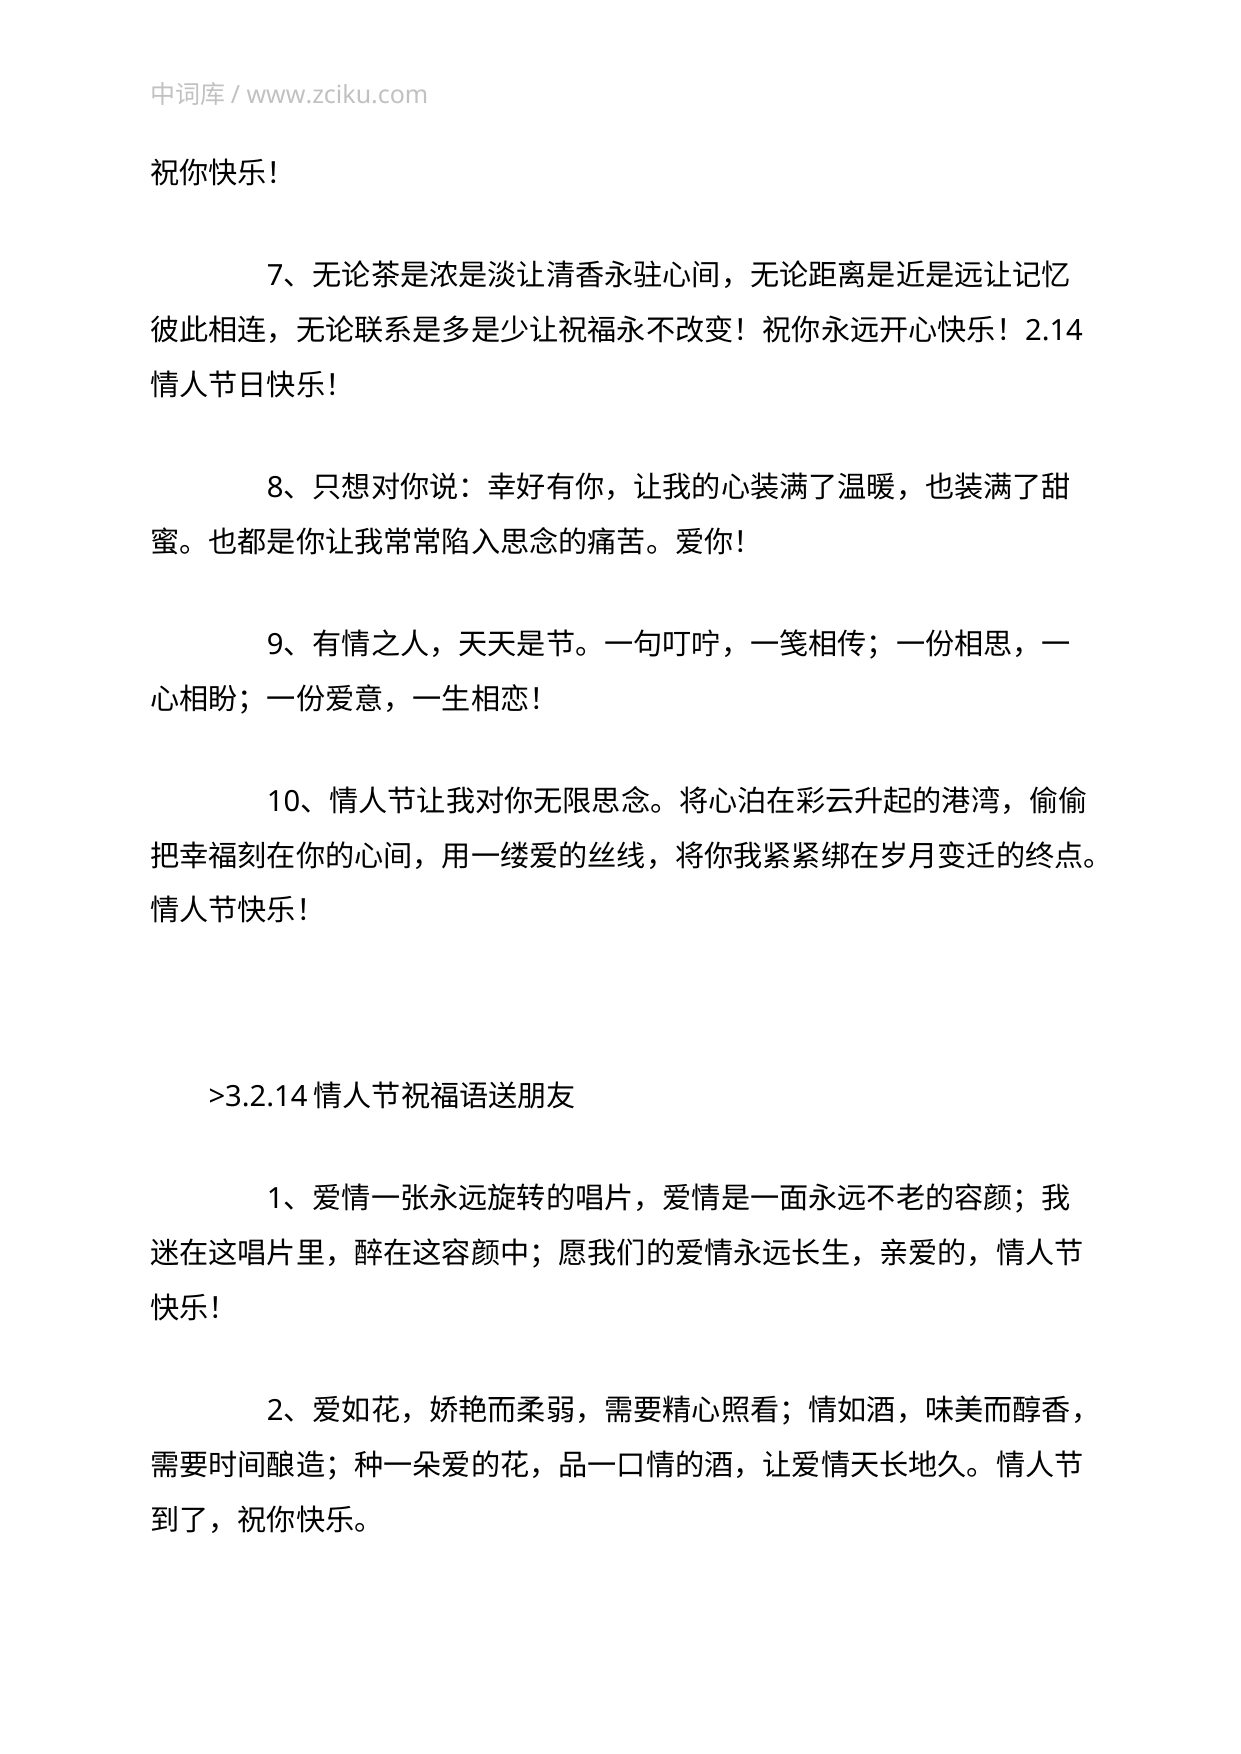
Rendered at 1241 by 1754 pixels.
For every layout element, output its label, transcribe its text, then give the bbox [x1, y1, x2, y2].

text 10、情人节让我对你无限思念。将心泊在彩云升起的港湾，偷偷把幸福刻在你的心间，用一缕爱的丝线，将你我紧紧绑在岁月变迁的终点。情人节快乐！ [150, 777, 1090, 929]
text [150, 150, 1090, 192]
text 9、有情之人，天天是节。一句叮咛，一笺相传；一份相思，一心相盼；一份爱意，一生相恋！ [150, 620, 1090, 718]
text 8、只想对你说：幸好有你，让我的心装满了温暖，也装满了甜蜜。也都是你让我常常陷入思念的痛苦。爱你！ [150, 463, 1090, 561]
text 1、爱情一张永远旋转的唱片，爱情是一面永远不老的容颜；我迷在这唱片里，醉在这容颜中；愿我们的爱情永远长生，亲爱的，情人节快乐！ [150, 1175, 1090, 1327]
text 7、无论茶是浓是淡让清香永驻心间，无论距离是近是远让记忆彼此相连，无论联系是多是少让祝福永不改变！祝你永远开心快乐！2.14情人节日快乐！ [150, 252, 1090, 404]
text 2、爱如花，娇艳而柔弱，需要精心照看；情如酒，味美而醇香，需要时间酿造；种一朵爱的花，品一口情的酒，让爱情天长地久。情人节到了，祝你快乐。 [150, 1387, 1090, 1539]
text >3.2.14情人节祝福语送朋友 [150, 1073, 1090, 1115]
